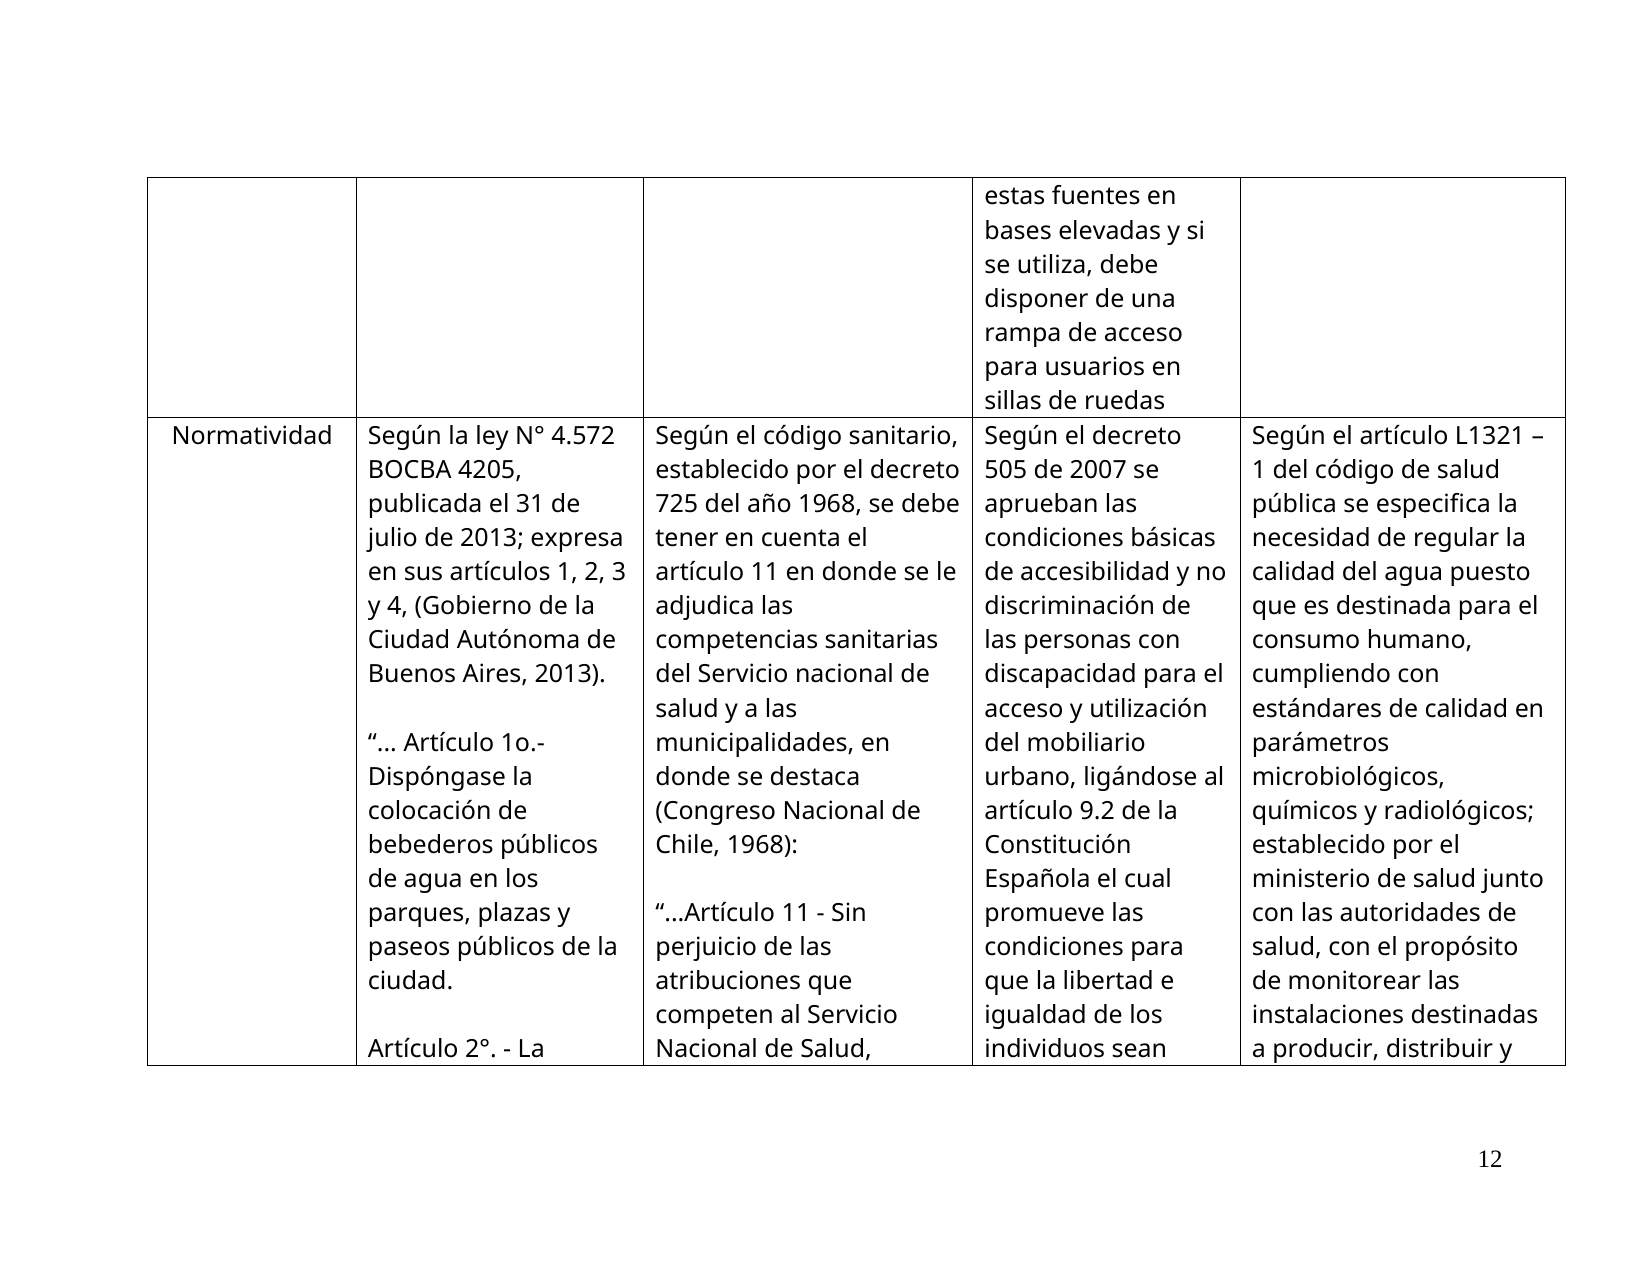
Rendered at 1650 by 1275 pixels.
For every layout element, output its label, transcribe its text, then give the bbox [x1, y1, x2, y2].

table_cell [644, 178, 972, 417]
table_cell Normatividad [148, 418, 356, 1065]
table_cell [1241, 418, 1565, 1065]
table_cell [1241, 178, 1565, 417]
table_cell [644, 418, 972, 1065]
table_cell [973, 178, 1240, 417]
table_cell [357, 418, 643, 1065]
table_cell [357, 178, 643, 417]
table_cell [148, 178, 356, 417]
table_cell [973, 418, 1240, 1065]
